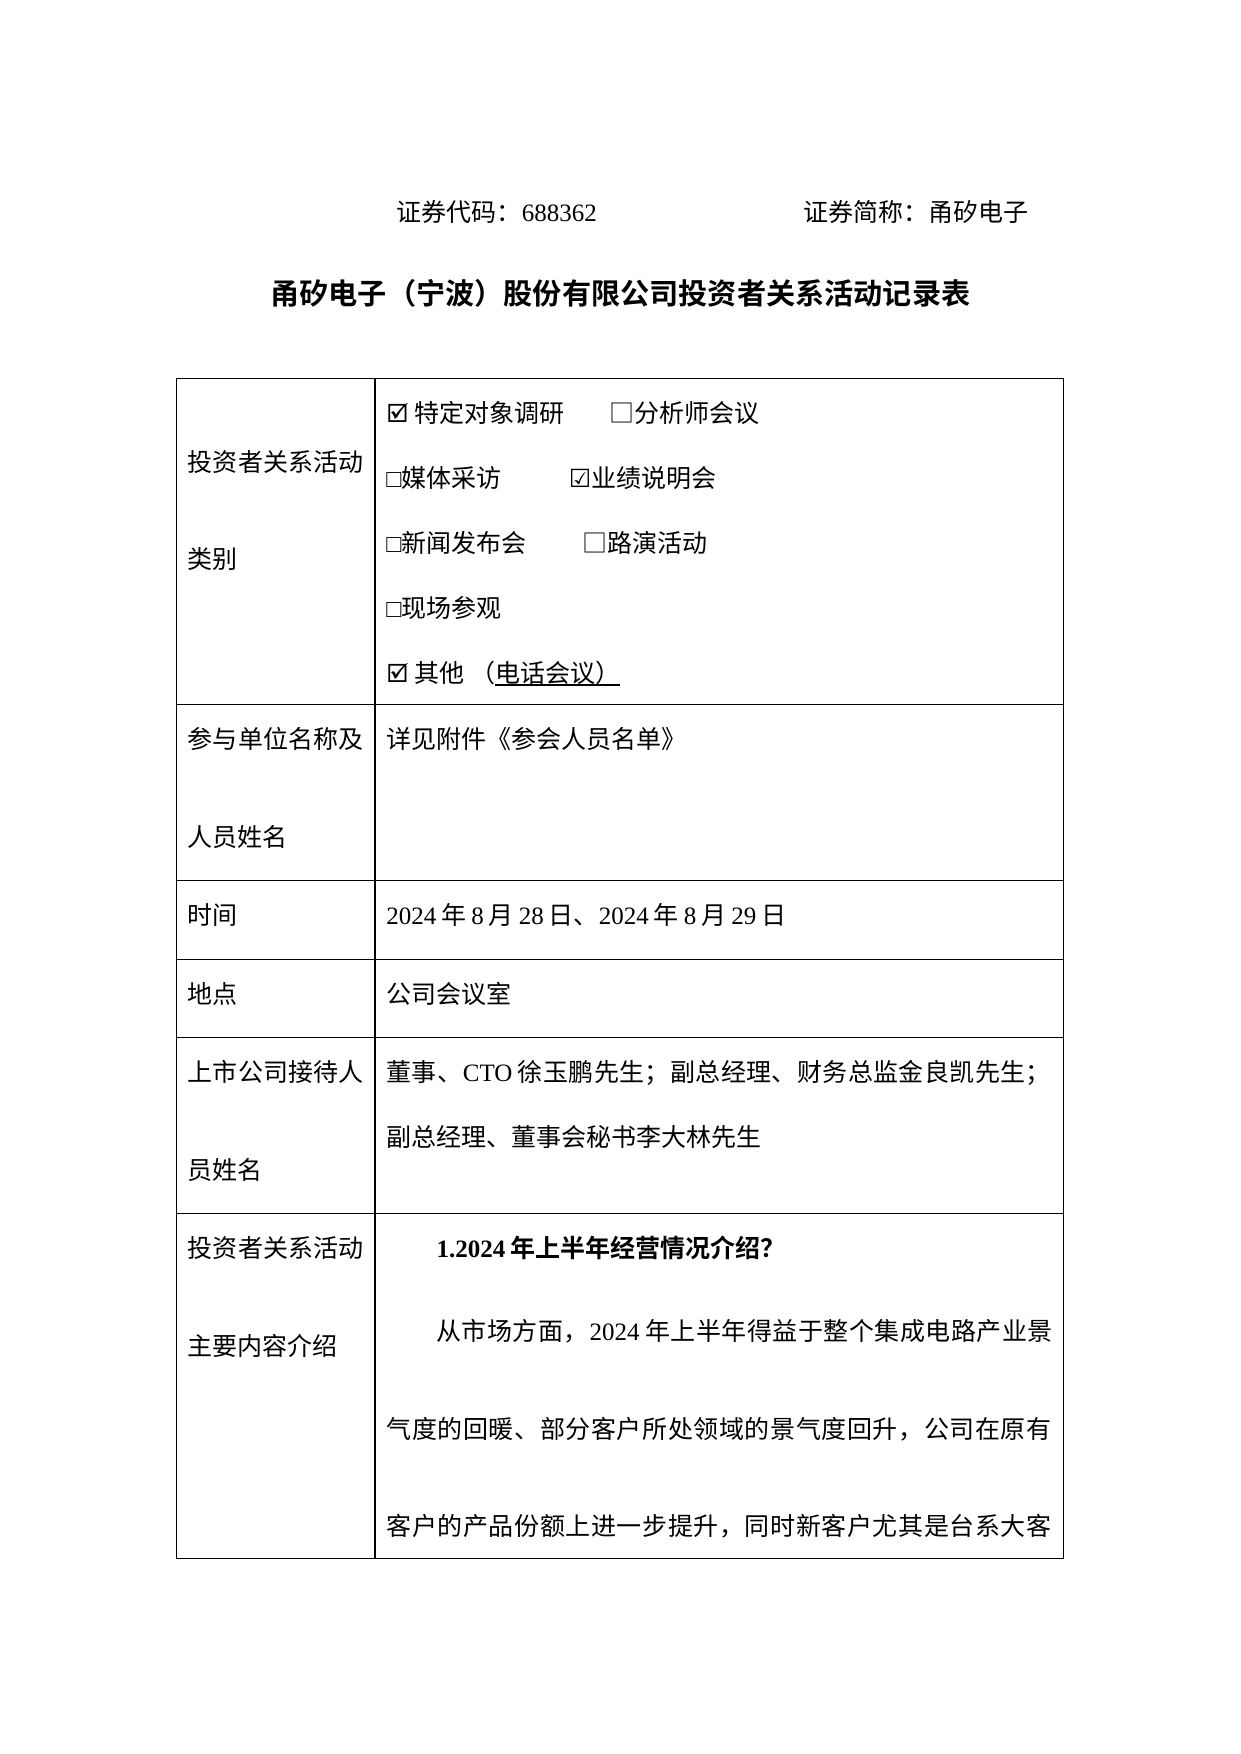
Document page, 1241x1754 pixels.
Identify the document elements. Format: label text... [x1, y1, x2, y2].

text 证券代码：688362 证券简称：甬矽电子 [187, 178, 1028, 243]
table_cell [376, 1214, 1063, 1557]
table_cell 投资者关系活动主要内容介绍 [177, 1214, 374, 1557]
table_cell 董事、CTO徐玉鹏先生；副总经理、财务总监金良凯先生；副总经理、董事会秘书李大林先生 [376, 1038, 1063, 1213]
table_cell 公司会议室 [376, 960, 1063, 1037]
text 甬矽电子（宁波）股份有限公司投资者关系活动记录表 [187, 259, 1053, 324]
table_cell 参与单位名称及人员姓名 [177, 705, 374, 880]
table_cell 2024年8月28日、2024年8月29日 [376, 881, 1063, 959]
table_cell 地点 [177, 960, 374, 1037]
table_cell 上市公司接待人员姓名 [177, 1038, 374, 1213]
table_cell 时间 [177, 881, 374, 959]
table_header 投资者关系活动类别 [177, 379, 374, 704]
table_cell 详见附件《参会人员名单》 [376, 705, 1063, 880]
table_header 特定对象调研 □分析师会议 □媒体采访 ☑业绩说明会 □新闻发布会 □路演活动 □现场参观 其他 （电话会议） [376, 379, 1063, 704]
